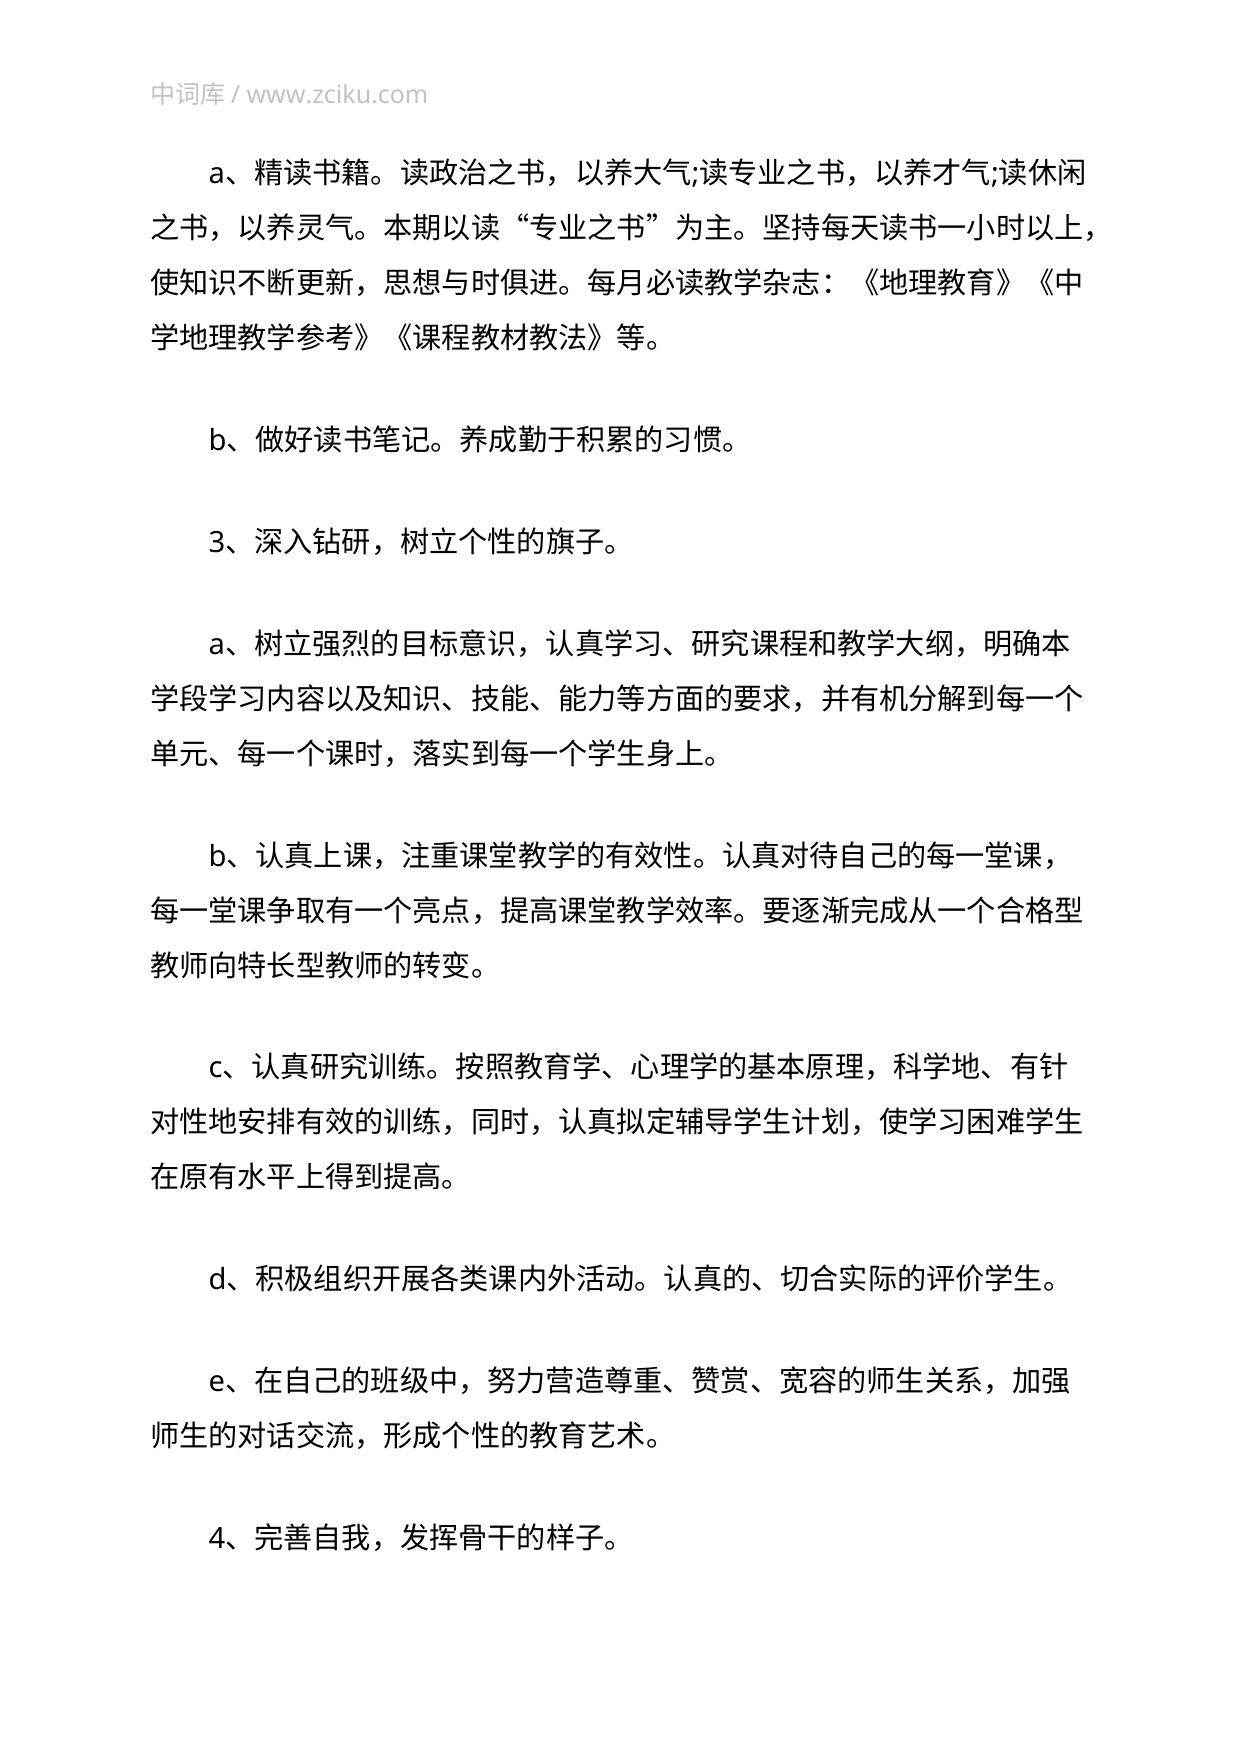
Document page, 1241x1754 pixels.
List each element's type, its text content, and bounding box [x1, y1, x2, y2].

text d、积极组织开展各类课内外活动。认真的、切合实际的评价学生。 [150, 1256, 1090, 1298]
text b、认真上课，注重课堂教学的有效性。认真对待自己的每一堂课，每一堂课争取有一个亮点，提高课堂教学效率。要逐渐完成从一个合格型教师向特长型教师的转变。 [150, 832, 1090, 984]
text e、在自己的班级中，努力营造尊重、赞赏、宽容的师生关系，加强师生的对话交流，形成个性的教育艺术。 [150, 1357, 1090, 1455]
text c、认真研究训练。按照教育学、心理学的基本原理，科学地、有针对性地安排有效的训练，同时，认真拟定辅导学生计划，使学习困难学生在原有水平上得到提高。 [150, 1044, 1090, 1196]
text 3、深入钻研，树立个性的旗子。 [150, 518, 1090, 561]
text a、树立强烈的目标意识，认真学习、研究课程和教学大纲，明确本学段学习内容以及知识、技能、能力等方面的要求，并有机分解到每一个单元、每一个课时，落实到每一个学生身上。 [150, 621, 1090, 773]
text b、做好读书笔记。养成勤于积累的习惯。 [150, 417, 1090, 459]
text a、精读书籍。读政治之书，以养大气;读专业之书，以养才气;读休闲之书，以养灵气。本期以读“专业之书”为主。坚持每天读书一小时以上，使知识不断更新，思想与时俱进。每月必读教学杂志：《地理教育》《中学地理教学参考》《课程教材教法》等。 [150, 150, 1090, 357]
text 4、完善自我，发挥骨干的样子。 [150, 1514, 1090, 1557]
